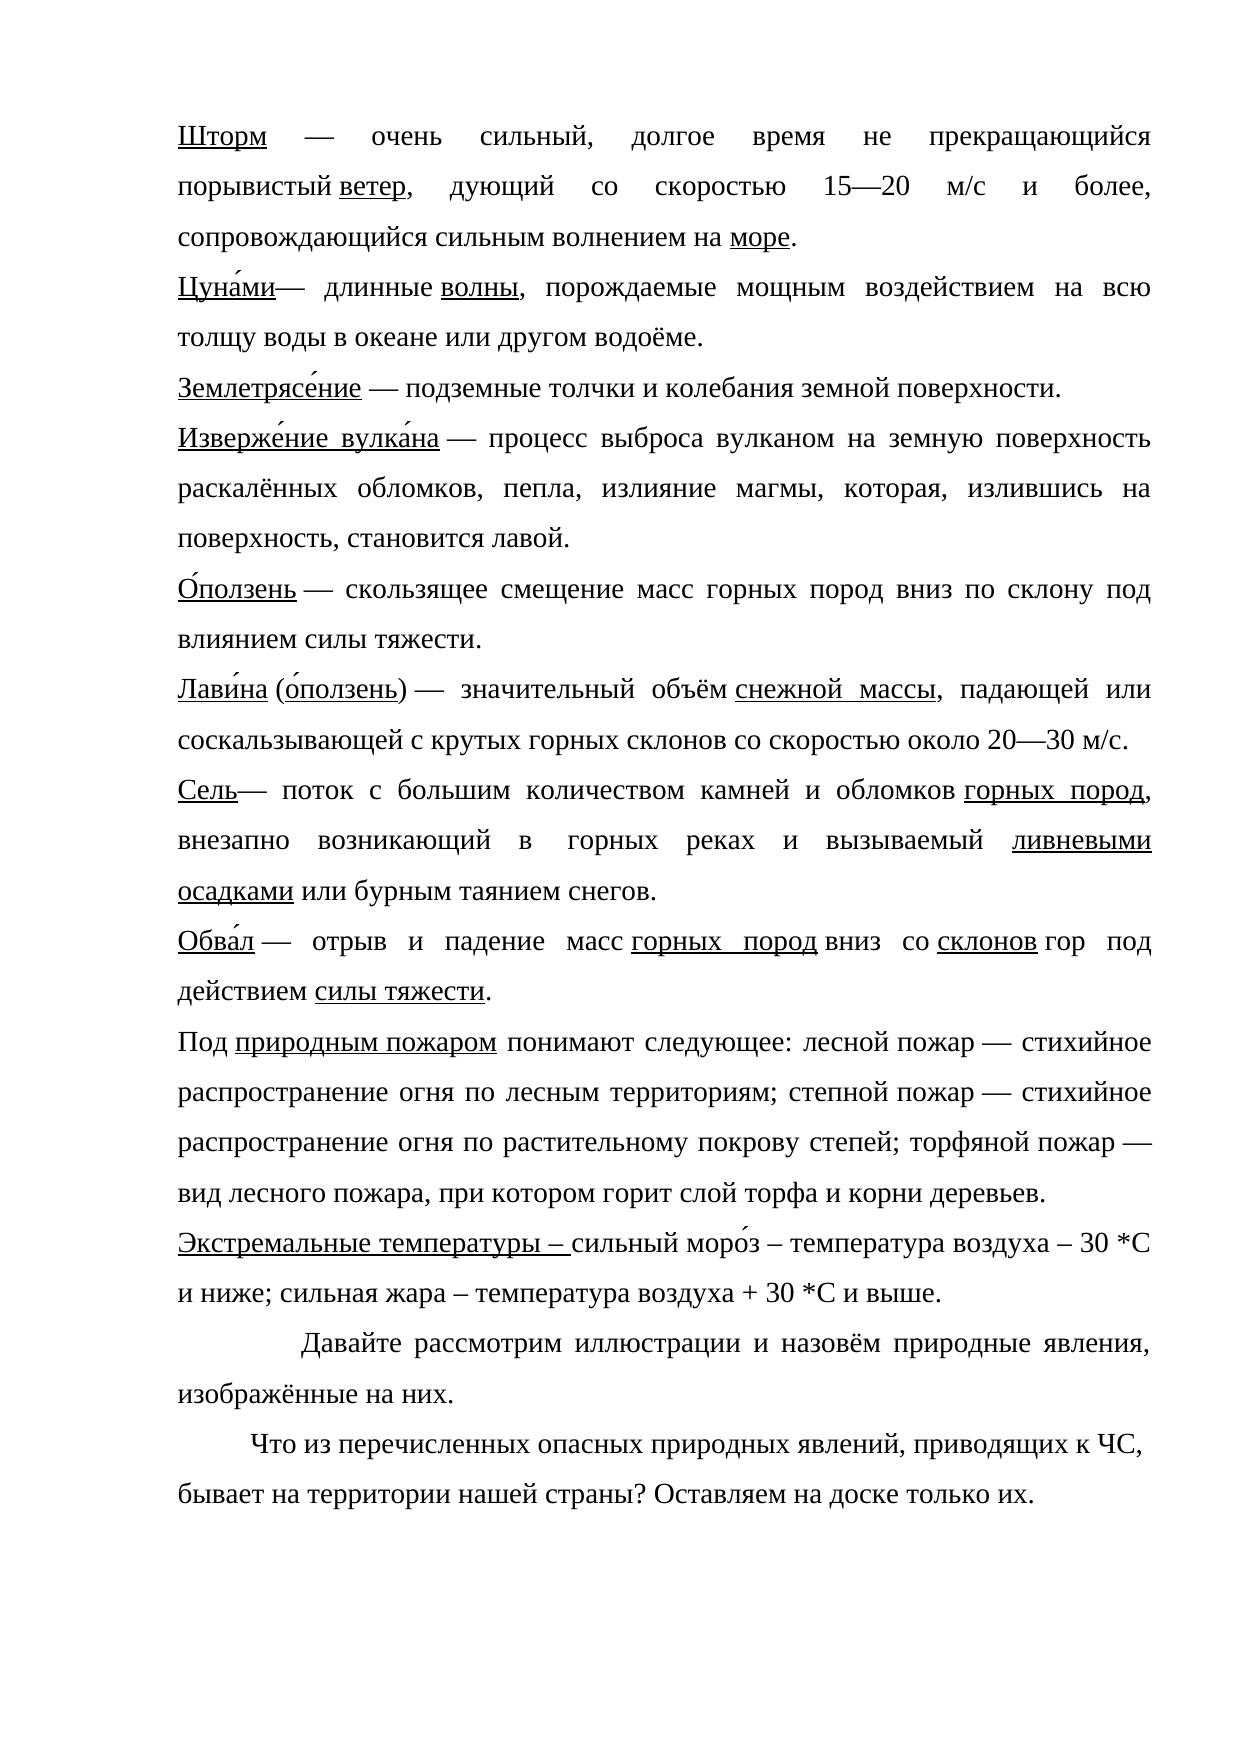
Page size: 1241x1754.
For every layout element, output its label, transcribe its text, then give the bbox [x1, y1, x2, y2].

text Изверже́ние вулка́на — процесс выброса вулканом на земную поверхность раскалённых обломков, пепла, излияние магмы, которая, излившись на поверхность, становится лавой. [177, 420, 1152, 554]
text О́ползень — скользящее смещение масс горных пород вниз по склону под влиянием силы тяжести. [177, 571, 1152, 655]
text Шторм — очень сильный, долгое время не прекращающийся порывистый ветер, дующий со скоростью 15—20 м/с и более, сопровождающийся сильным волнением на море. [177, 118, 1152, 252]
text Сель— поток с большим количеством камней и обломков горных пород, внезапно возникающий в горных реках и вызываемый ливневыми осадками или бурным таянием снегов. [177, 772, 1152, 906]
text Обва́л — отрыв и падение масс горных пород вниз со склонов гор под действием силы тяжести. [177, 923, 1152, 1007]
text Под природным пожаром понимают следующее: лесной пожар — стихийное распространение огня по лесным территориям; степной пожар — стихийное распространение огня по растительному покрову степей; торфяной пожар — вид лесного пожара, при котором горит слой торфа и корни деревьев. [177, 1024, 1152, 1208]
text Лави́на (о́ползень) — значительный объём снежной массы, падающей или соскальзывающей с крутых горных склонов со скоростью около 20—30 м/с. [177, 672, 1152, 755]
text Цуна́ми— длинные волны, порождаемые мощным воздействием на всю толщу воды в океане или другом водоёме. [177, 269, 1152, 353]
text Давайте рассмотрим иллюстрации и назовём природные явления, изображённые на них. [177, 1326, 1152, 1409]
text бывает на территории нашей страны? Оставляем на доске только их. [177, 1477, 1152, 1510]
text Что из перечисленных опасных природных явлений, приводящих к ЧС, [177, 1426, 1152, 1460]
text Экстремальные температуры – сильный моро́з – температура воздуха – 30 *С и ниже; сильная жара – температура воздуха + 30 *С и выше. [177, 1225, 1152, 1309]
text Землетрясе́ние — подземные толчки и колебания земной поверхности. [177, 370, 1152, 403]
